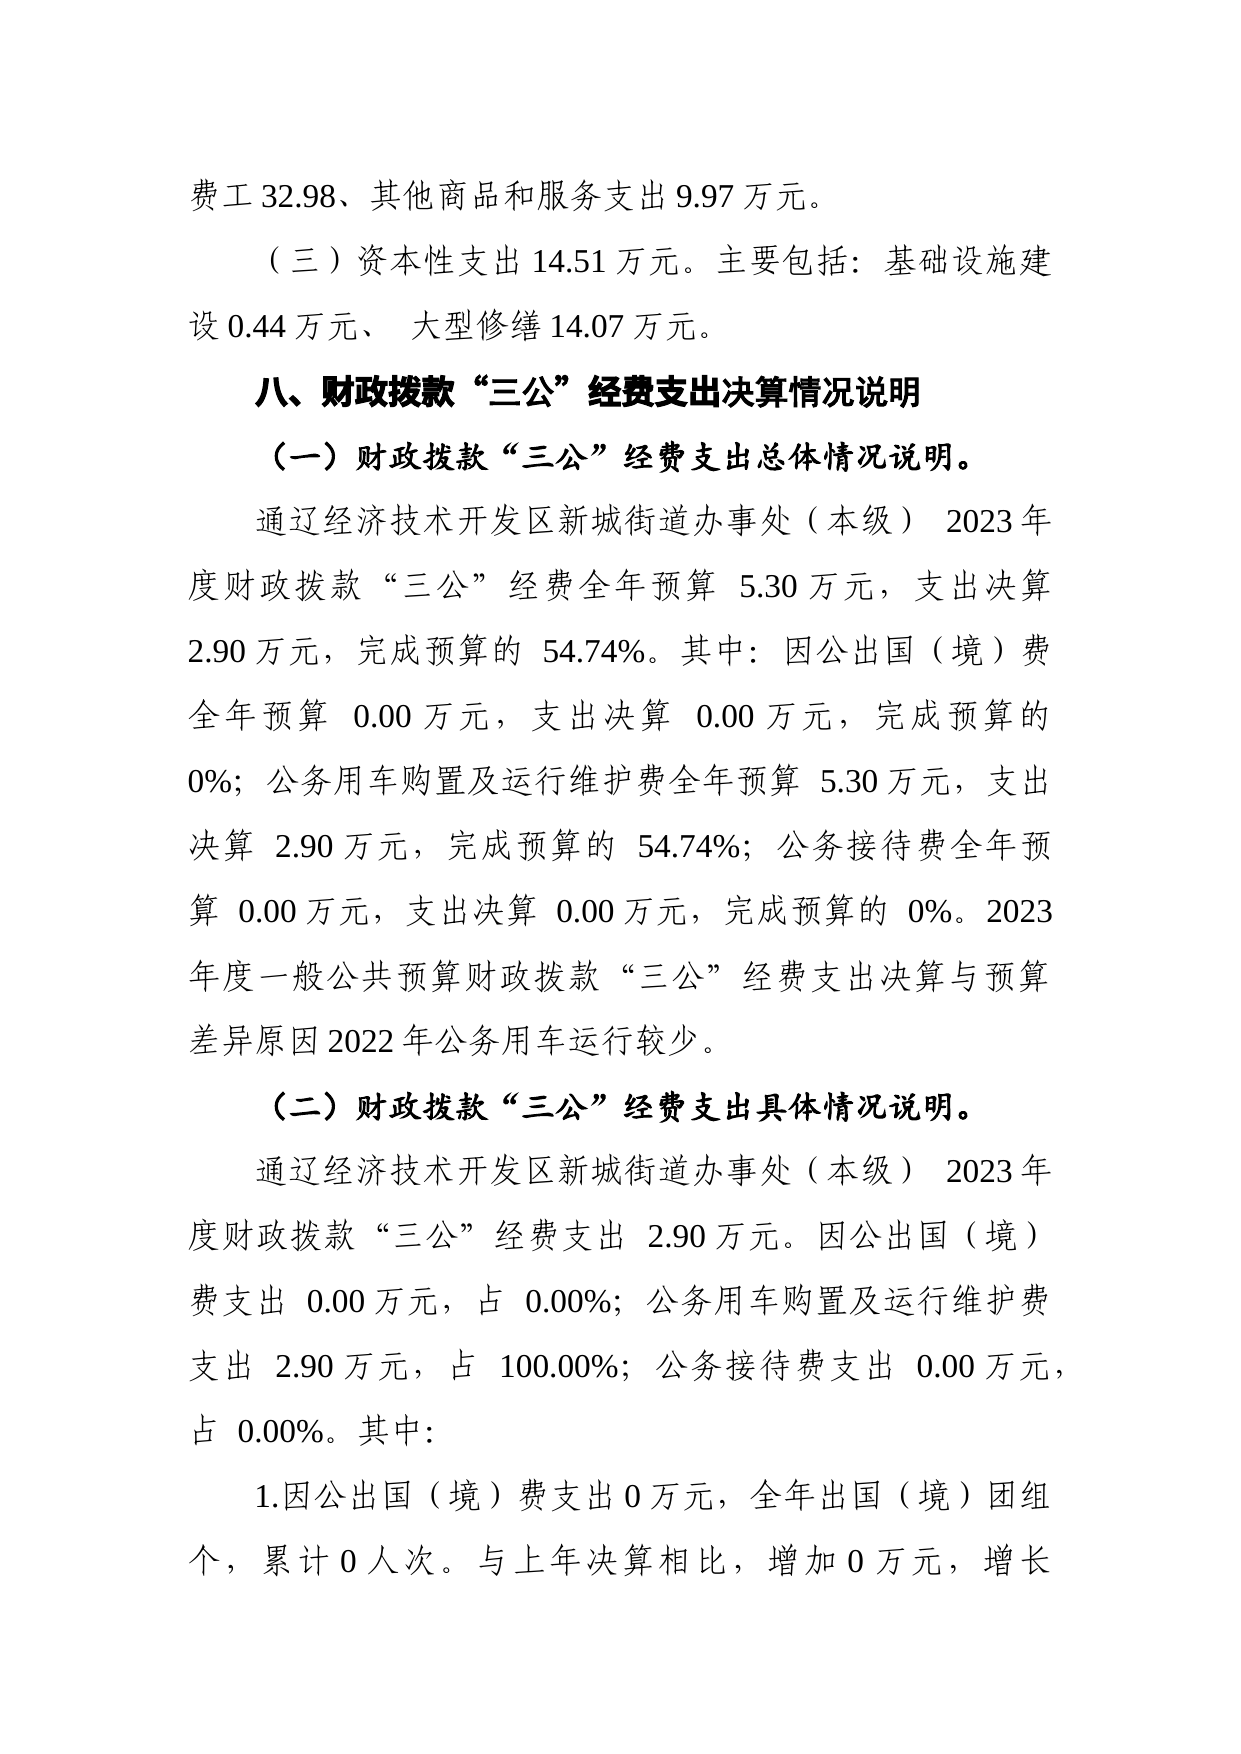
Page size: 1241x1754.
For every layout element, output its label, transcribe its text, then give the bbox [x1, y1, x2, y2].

text 通辽经济技术开发区新城街道办事处（本级） 2023年度财政拨款“三公”经费全年预算 5.30万元，支出决算 2.90万元，完成预算的 54.74%。其中：因公出国（境）费全年预算 0.00万元，支出决算 0.00万元，完成预算的 0%；公务用车购置及运行维护费全年预算 5.30万元，支出决算 2.90万元，完成预算的 54.74%；公务接待费全年预算 0.00万元，支出决算 0.00万元，完成预算的 0%。2023年度一般公共预算财政拨款“三公”经费支出决算与预算差异原因2022年公务用车运行较少。 [187, 487, 1053, 1072]
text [187, 162, 1053, 227]
text 通辽经济技术开发区新城街道办事处（本级） 2023年度财政拨款“三公”经费支出 2.90万元。因公出国（境）费支出 0.00万元，占 0.00%；公务用车购置及运行维护费支出 2.90万元，占 100.00%；公务接待费支出 0.00万元，占 0.00%。其中： [187, 1137, 1053, 1462]
text （二）财政拨款“三公”经费支出具体情况说明。 [187, 1072, 1053, 1137]
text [187, 1462, 1053, 1592]
text 八、财政拨款“三公”经费支出决算情况说明 [187, 357, 1053, 422]
text （一）财政拨款“三公”经费支出总体情况说明。 [187, 422, 1053, 487]
text （三）资本性支出14.51万元。主要包括：基础设施建设0.44万元、 大型修缮14.07万元。 [187, 227, 1053, 357]
